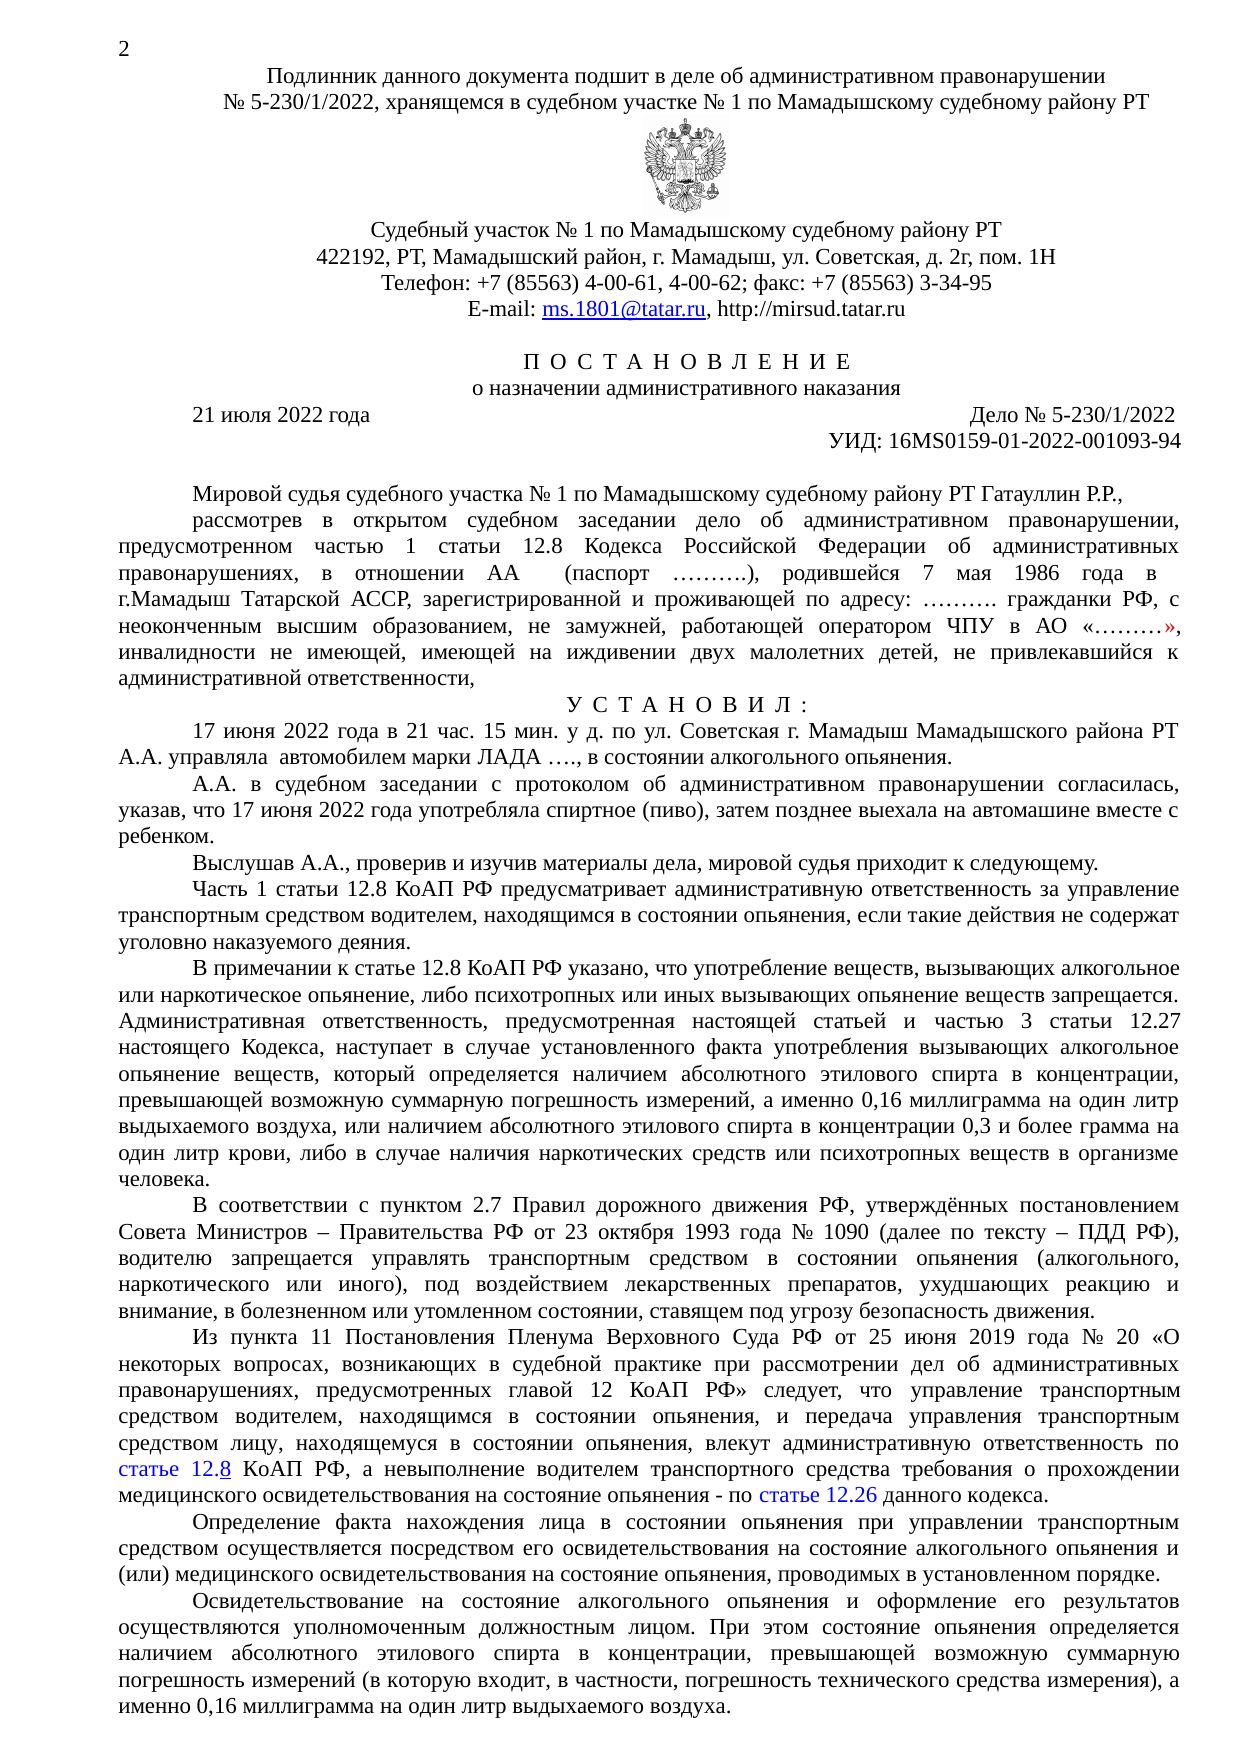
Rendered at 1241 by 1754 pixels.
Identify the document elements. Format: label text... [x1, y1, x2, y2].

text Освидетельствование на состояние алкогольного опьянения и оформление его результатов осуществляются уполномоченным должностным лицом. При этом состояние опьянения определяется наличием абсолютного этилового спирта в концентрации, превышающей возможную суммарную погрешность измерений (в которую входит, в частности, погрешность технического средства измерения), а именно 0,16 миллиграмма на один литр выдыхаемого воздуха. [118, 1587, 1181, 1718]
text 17 июня 2022 года в 21 час. 15 мин. у д. по ул. Советская г. Мамадыш Мамадышского района РТ А.А. управляла автомобилем марки ЛАДА …., в состоянии алкогольного опьянения. [118, 717, 1181, 770]
text УИД: 16MS0159-01-2022-001093-94 [118, 427, 1181, 453]
text Часть 1 статьи 12.8 КоАП РФ предусматривает административную ответственность за управление транспортным средством водителем, находящимся в состоянии опьянения, если такие действия не содержат уголовно наказуемого деяния. [118, 875, 1181, 954]
text УСТАНОВИЛ: [118, 691, 1181, 717]
text Из пункта 11 Постановления Пленума Верховного Суда РФ от 25 июня 2019 года № 20 «О некоторых вопросах, возникающих в судебной практике при рассмотрении дел об административных правонарушениях, предусмотренных главой 12 КоАП РФ» следует, что управление транспортным средством водителем, находящимся в состоянии опьянения, и передача управления транспортным средством лицу, находящемуся в состоянии опьянения, влекут административную ответственность по статье 12.8 КоАП РФ, а невыполнение водителем транспортного средства требования о прохождении медицинского освидетельствования на состояние опьянения - по статье 12.26 данного кодекса. [118, 1323, 1181, 1508]
text 422192, РТ, Мамадышский район, г. Мамадыш, ул. Советская, д. 2г, пом. 1Н [118, 243, 1181, 269]
text 2 [118, 35, 1181, 62]
text В примечании к статье 12.8 КоАП РФ указано, что употребление веществ, вызывающих алкогольное или наркотическое опьянение, либо психотропных или иных вызывающих опьянение веществ запрещается. Административная ответственность, предусмотренная настоящей статьей и частью 3 статьи 12.27 настоящего Кодекса, наступает в случае установленного факта употребления вызывающих алкогольное опьянение веществ, который определяется наличием абсолютного этилового спирта в концентрации, превышающей возможную суммарную погрешность измерений, а именно 0,16 миллиграмма на один литр выдыхаемого воздуха, или наличием абсолютного этилового спирта в концентрации 0,3 и более грамма на один литр крови, либо в случае наличия наркотических средств или психотропных веществ в организме человека. [118, 954, 1181, 1191]
text 21 июля 2022 года Дело № 5-230/1/2022 [118, 401, 1181, 427]
text Мировой судья судебного участка № 1 по Мамадышскому судебному району РТ Гатауллин Р.Р., [118, 480, 1181, 506]
text А.А. в судебном заседании с протоколом об административном правонарушении согласилась, указав, что 17 июня 2022 года употребляла спиртное (пиво), затем позднее выехала на автомашине вместе с ребенком. [118, 770, 1181, 849]
text Подлинник данного документа подшит в деле об административном правонарушении [118, 62, 1181, 88]
text рассмотрев в открытом судебном заседании дело об административном правонарушении, предусмотренном частью 1 статьи 12.8 Кодекса Российской Федерации об административных правонарушениях, в отношении АА (паспорт ……….), родившейся 7 мая 1986 года в г.Мамадыш Татарской АССР, зарегистрированной и проживающей по адресу: ………. гражданки РФ, с неоконченным высшим образованием, не замужней, работающей оператором ЧПУ в АО «………», инвалидности не имеющей, имеющей на иждивении двух малолетних детей, не привлекавшийся к административной ответственности, [118, 506, 1181, 691]
picture [643, 114, 730, 217]
text № 5-230/1/2022, хранящемся в судебном участке № 1 по Мамадышскому судебному району РТ [118, 88, 1181, 114]
text Определение факта нахождения лица в состоянии опьянения при управлении транспортным средством осуществляется посредством его освидетельствования на состояние алкогольного опьянения и (или) медицинского освидетельствования на состояние опьянения, проводимых в установленном порядке. [118, 1508, 1181, 1587]
text ПОСТАНОВЛЕНИЕ [118, 348, 1181, 374]
text Телефон: +7 (85563) 4-00-61, 4-00-62; факс: +7 (85563) 3-34-95 [118, 269, 1181, 295]
text Судебный участок № 1 по Мамадышскому судебному району РТ [118, 216, 1181, 243]
text о назначении административного наказания [118, 374, 1181, 401]
text Выслушав А.А., проверив и изучив материалы дела, мировой судья приходит к следующему. [118, 849, 1181, 875]
text В соответствии с пунктом 2.7 Правил дорожного движения РФ, утверждённых постановлением Совета Министров – Правительства РФ от 23 октября 1993 года № 1090 (далее по тексту – ПДД РФ), водителю запрещается управлять транспортным средством в состоянии опьянения (алкогольного, наркотического или иного), под воздействием лекарственных препаратов, ухудшающих реакцию и внимание, в болезненном или утомленном состоянии, ставящем под угрозу безопасность движения. [118, 1191, 1181, 1323]
text E-mail: ms.1801@tatar.ru, http://mirsud.tatar.ru [118, 295, 1181, 322]
